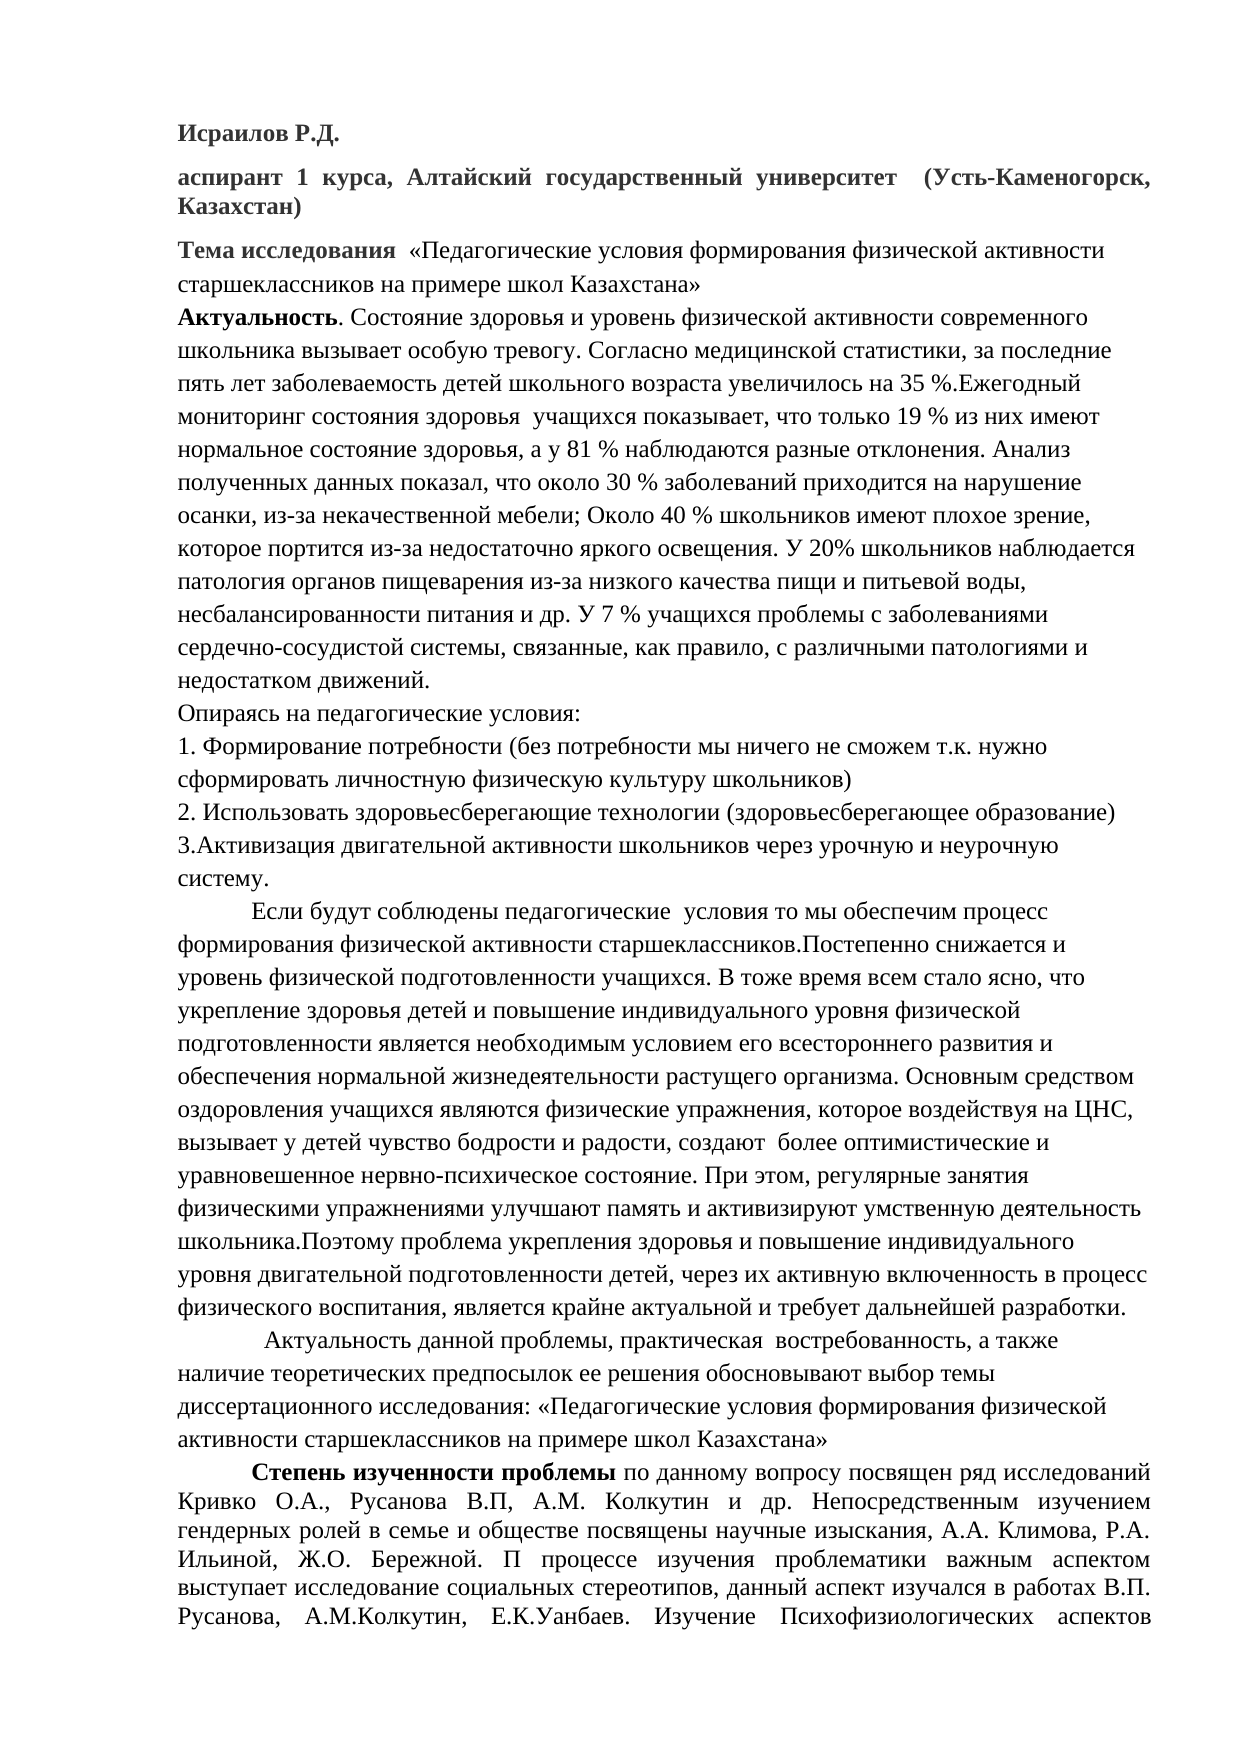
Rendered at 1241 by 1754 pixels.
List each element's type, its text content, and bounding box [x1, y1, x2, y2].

text аспирант 1 курса, Алтайский государственный университет (Усть-Каменогорск, Казахстан) [177, 162, 1152, 220]
text Тема исследования «Педагогические условия формирования физической активности старшеклассников на примере школ Казахстана» [177, 236, 1152, 297]
text Исраилов Р.Д. [177, 118, 1152, 147]
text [177, 1457, 1152, 1630]
text Если будут соблюдены педагогические условия то мы обеспечим процесс формирования физической активности старшеклассников.Постепенно снижается и уровень физической подготовленности учащихся. В тоже время всем стало ясно, что укрепление здоровья детей и повышение индивидуального уровня физической подготовленности является необходимым условием его всестороннего развития и обеспечения нормальной жизнедеятельности растущего организма. Основным средством оздоровления учащихся являются физические упражнения, которое воздействуя на ЦНС, вызывает у детей чувство бодрости и радости, создают более оптимистические и уравновешенное нервно-психическое состояние. При этом, регулярные занятия физическими упражнениями улучшают память и активизируют умственную деятельность школьника.Поэтому проблема укрепления здоровья и повышение индивидуального уровня двигательной подготовленности детей, через их активную включенность в процесс физического воспитания, является крайне актуальной и требует дальнейшей разработки. [177, 896, 1152, 1321]
text 1. Формирование потребности (без потребности мы ничего не сможем т.к. нужно сформировать личностную физическую культуру школьников) [177, 731, 1152, 793]
text 2. Использовать здоровьесберегающие технологии (здоровьесберегающее образование) [177, 797, 1152, 826]
text Опираясь на педагогические условия: [177, 698, 1152, 727]
text Актуальность данной проблемы, практическая востребованность, а также наличие теоретических предпосылок ее решения обосновывают выбор темы диссертационного исследования: «Педагогические условия формирования физической активности старшеклассников на примере школ Казахстана» [177, 1325, 1152, 1453]
text 3.Активизация двигательной активности школьников через урочную и неурочную систему. [177, 830, 1152, 892]
text Актуальность. Состояние здоровья и уровень физической активности современного школьника вызывает особую тревогу. Согласно медицинской статистики, за последние пять лет заболеваемость детей школьного возраста увеличилось на 35 %.Ежегодный мониторинг состояния здоровья учащихся показывает, что только 19 % из них имеют нормальное состояние здоровья, а у 81 % наблюдаются разные отклонения. Анализ полученных данных показал, что около 30 % заболеваний приходится на нарушение осанки, из-за некачественной мебели; Около 40 % школьников имеют плохое зрение, которое портится из-за недостаточно яркого освещения. У 20% школьников наблюдается патология органов пищеварения из-за низкого качества пищи и питьевой воды, несбалансированности питания и др. У 7 % учащихся проблемы с заболеваниями сердечно-сосудистой системы, связанные, как правило, с различными патологиями и недостатком движений. [177, 302, 1152, 694]
